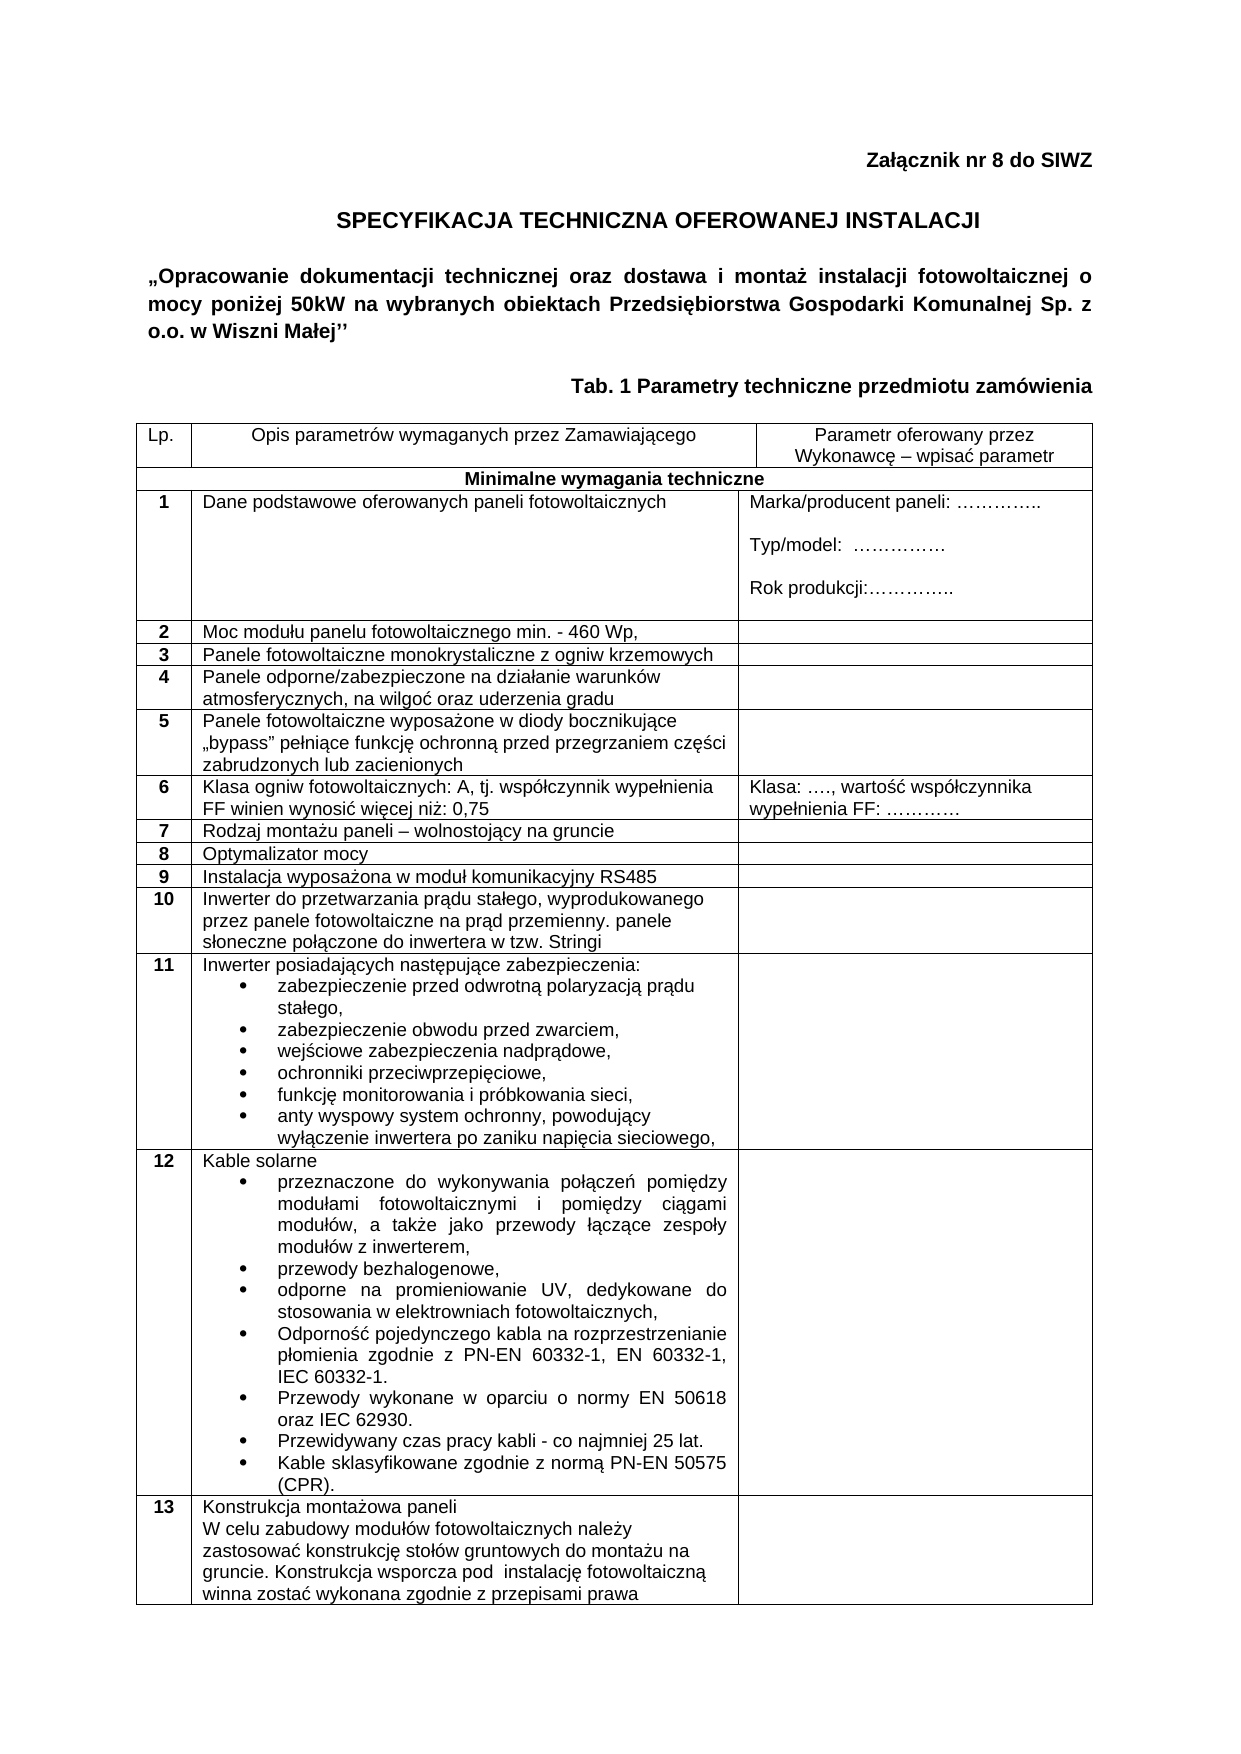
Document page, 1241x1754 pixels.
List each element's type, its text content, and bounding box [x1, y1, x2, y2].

table_cell Panele fotowoltaiczne wyposażone w diody bocznikujące „bypass” pełniące funkcję ochronną przed przegrzaniem części zabrudzonych lub zacienionych [192, 710, 738, 775]
table_cell [739, 843, 1092, 864]
table_cell [739, 621, 1092, 642]
table_cell 13 [137, 1496, 191, 1604]
table_cell 4 [137, 666, 191, 709]
table_cell [739, 1496, 1092, 1604]
table_cell [739, 1150, 1092, 1495]
table_cell Inwerter do przetwarzania prądu stałego, wyprodukowanego przez panele fotowoltaiczne na prąd przemienny. panele słoneczne połączone do inwertera w tzw. Stringi [192, 888, 738, 953]
table_cell 5 [137, 710, 191, 775]
table_cell Marka/producent paneli: ………….. Typ/model: …………… Rok produkcji:………….. [739, 491, 1092, 620]
table_cell 11 [137, 954, 191, 1148]
table_header Parametr oferowany przez Wykonawcę – wpisać parametr [757, 424, 1092, 467]
table_header Lp. [137, 424, 191, 467]
table_cell Klasa ogniw fotowoltaicznych: A, tj. współczynnik wypełnienia FF winien wynosić więcej niż: 0,75 [192, 776, 738, 819]
table_cell Optymalizator mocy [192, 843, 738, 864]
table_cell Moc modułu panelu fotowoltaicznego min. - 460 Wp, [192, 621, 738, 642]
table_cell [739, 644, 1092, 665]
table_cell Dane podstawowe oferowanych paneli fotowoltaicznych [192, 491, 738, 620]
table_cell 7 [137, 820, 191, 842]
table_cell 2 [137, 621, 191, 642]
table_cell 3 [137, 644, 191, 665]
table_cell [739, 820, 1092, 842]
table_cell [739, 666, 1092, 709]
table_cell [739, 954, 1092, 1148]
table_cell Minimalne wymagania techniczne [137, 468, 1092, 489]
table_cell Kable solarne przeznaczone do wykonywania połączeń pomiędzy modułami fotowoltaicznymi i pomiędzy ciągami modułów, a także jako przewody łączące zespoły modułów z inwerterem, przewody bezhalogenowe, odporne na promieniowanie UV, dedykowane do stosowania w elektrowniach fotowoltaicznych, Odporność pojedynczego kabla na rozprzestrzenianie płomienia zgodnie z PN-EN 60332-1, EN 60332-1, IEC 60332-1. Przewody wykonane w oparciu o normy EN 50618 oraz IEC 62930. Przewidywany czas pracy kabli - co najmniej 25 lat. Kable sklasyfikowane zgodnie z normą PN-EN 50575 (CPR). [192, 1150, 738, 1495]
text Załącznik nr 8 do SIWZ [224, 148, 1093, 172]
text SPECYFIKACJA TECHNICZNA OFEROWANEJ INSTALACJI [224, 207, 1093, 233]
table_cell 10 [137, 888, 191, 953]
table_cell [739, 710, 1092, 775]
table_cell Rodzaj montażu paneli – wolnostojący na gruncie [192, 820, 738, 842]
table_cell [192, 1496, 738, 1604]
table_cell Klasa: …., wartość współczynnika wypełnienia FF: ………… [739, 776, 1092, 819]
table_cell 1 [137, 491, 191, 620]
table_cell 9 [137, 865, 191, 887]
table_cell Instalacja wyposażona w moduł komunikacyjny RS485 [192, 865, 738, 887]
text „Opracowanie dokumentacji technicznej oraz dostawa i montaż instalacji fotowoltaicznej o mocy poniżej 50kW na wybranych obiektach Przedsiębiorstwa Gospodarki Komunalnej Sp. z o.o. w Wiszni Małej’’ [148, 264, 1093, 343]
table_cell 12 [137, 1150, 191, 1495]
table_cell Inwerter posiadających następujące zabezpieczenia: zabezpieczenie przed odwrotną polaryzacją prądu stałego, zabezpieczenie obwodu przed zwarciem, wejściowe zabezpieczenia nadprądowe, ochronniki przeciwprzepięciowe, funkcję monitorowania i próbkowania sieci, anty wyspowy system ochronny, powodujący wyłączenie inwertera po zaniku napięcia sieciowego, [192, 954, 738, 1148]
table_cell 8 [137, 843, 191, 864]
table_cell Panele fotowoltaiczne monokrystaliczne z ogniw krzemowych [192, 644, 738, 665]
table_cell 6 [137, 776, 191, 819]
table_cell [739, 865, 1092, 887]
table_cell Panele odporne/zabezpieczone na działanie warunków atmosferycznych, na wilgoć oraz uderzenia gradu [192, 666, 738, 709]
text Tab. 1 Parametry techniczne przedmiotu zamówienia [224, 374, 1093, 398]
table_header Opis parametrów wymaganych przez Zamawiającego [192, 424, 756, 467]
table_cell [739, 888, 1092, 953]
